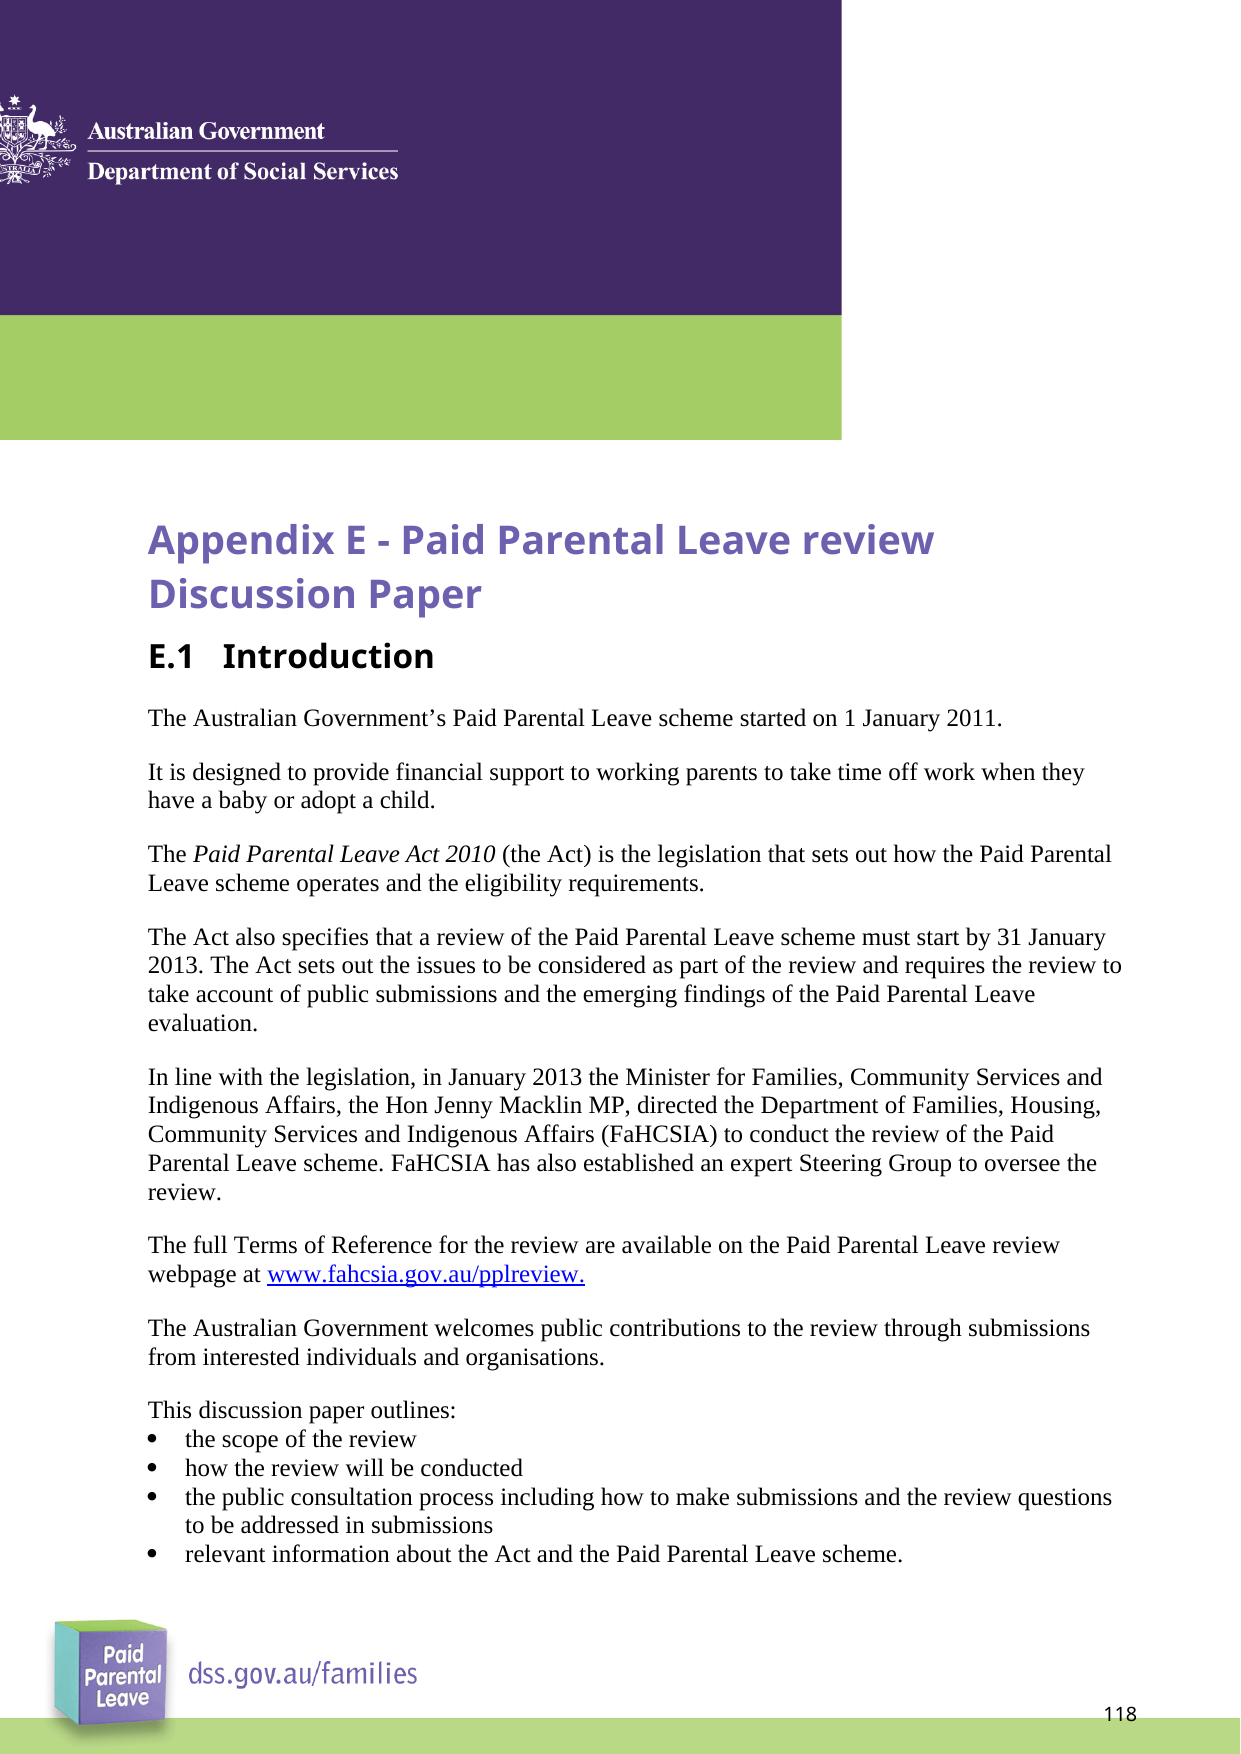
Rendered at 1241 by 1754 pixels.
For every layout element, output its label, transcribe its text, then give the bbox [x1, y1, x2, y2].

text It is designed to provide financial support to working parents to take time off work when they have a baby or adopt a child. [148, 757, 1137, 814]
picture [0, 0, 842, 440]
subtitle E.1 Introduction [148, 633, 1137, 678]
subtitle Appendix E - Paid Parental Leave review Discussion Paper [148, 512, 1137, 620]
text The Australian Government welcomes public contributions to the review through submissions from interested individuals and organisations. [148, 1313, 1137, 1371]
text The Act also specifies that a review of the Paid Parental Leave scheme must start by 31 January 2013. The Act sets out the issues to be considered as part of the review and requires the review to take account of public submissions and the emerging findings of the Paid Parental Leave evaluation. [148, 922, 1137, 1037]
list how the review will be conducted [148, 1453, 1137, 1482]
list the public consultation process including how to make submissions and the review questions to be addressed in submissions [148, 1482, 1137, 1539]
text In line with the legislation, in January 2013 the Minister for Families, Community Services and Indigenous Affairs, the Hon Jenny Macklin MP, directed the Department of Families, Housing, Community Services and Indigenous Affairs (FaHCSIA) to conduct the review of the Paid Parental Leave scheme. FaHCSIA has also established an expert Steering Group to oversee the review. [148, 1062, 1137, 1206]
picture [0, 1614, 1241, 1754]
list the scope of the review [148, 1424, 1137, 1453]
text The Australian Government’s Paid Parental Leave scheme started on 1 January 2011. [148, 703, 1137, 732]
list relevant information about the Act and the Paid Parental Leave scheme. [148, 1539, 1137, 1568]
text This discussion paper outlines: [148, 1396, 1137, 1424]
text The Paid Parental Leave Act 2010 (the Act) is the legislation that sets out how the Paid Parental Leave scheme operates and the eligibility requirements. [148, 839, 1137, 897]
text The full Terms of Reference for the review are available on the Paid Parental Leave review webpage at www.fahcsia.gov.au/pplreview. [148, 1231, 1137, 1288]
